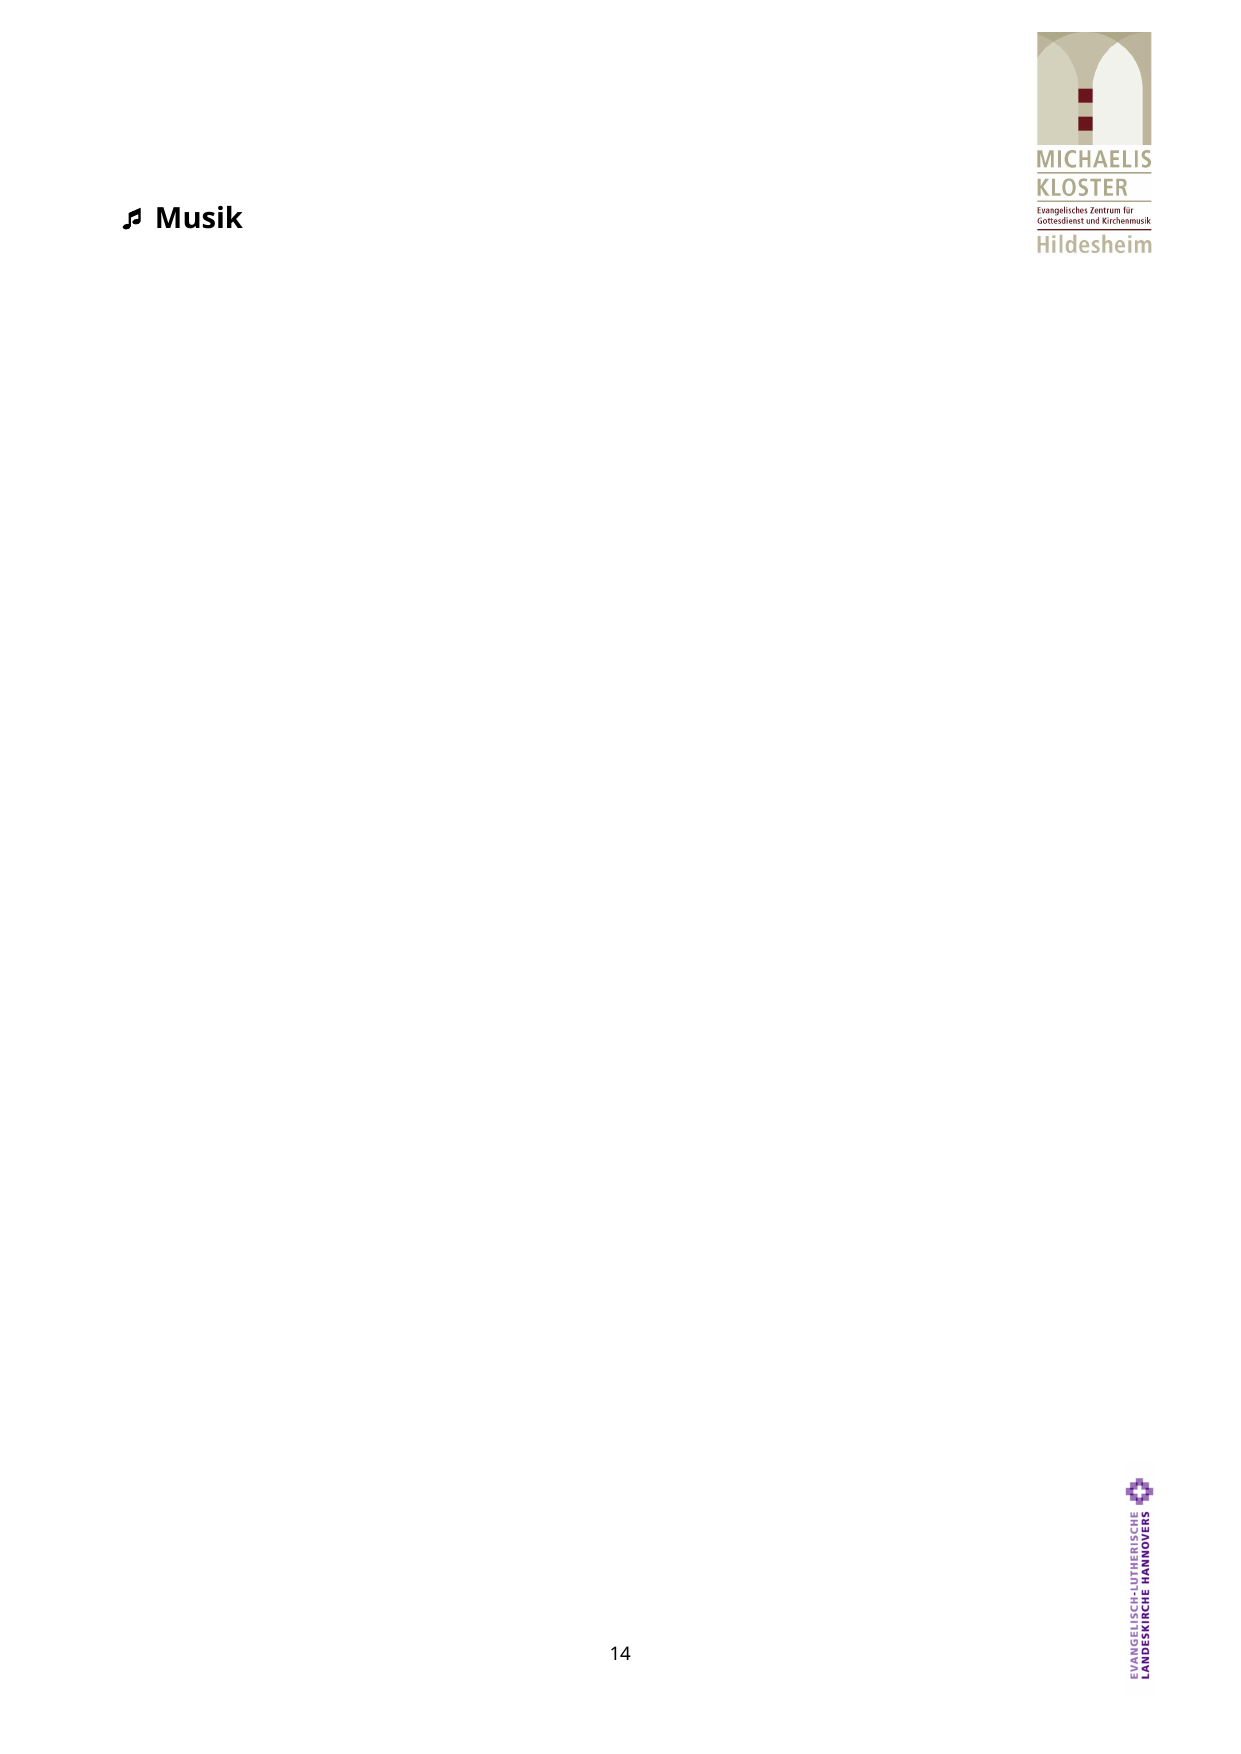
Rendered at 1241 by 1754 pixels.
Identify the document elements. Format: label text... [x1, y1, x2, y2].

picture [1125, 1462, 1155, 1696]
text Musik [118, 197, 1033, 237]
picture [1033, 32, 1153, 255]
